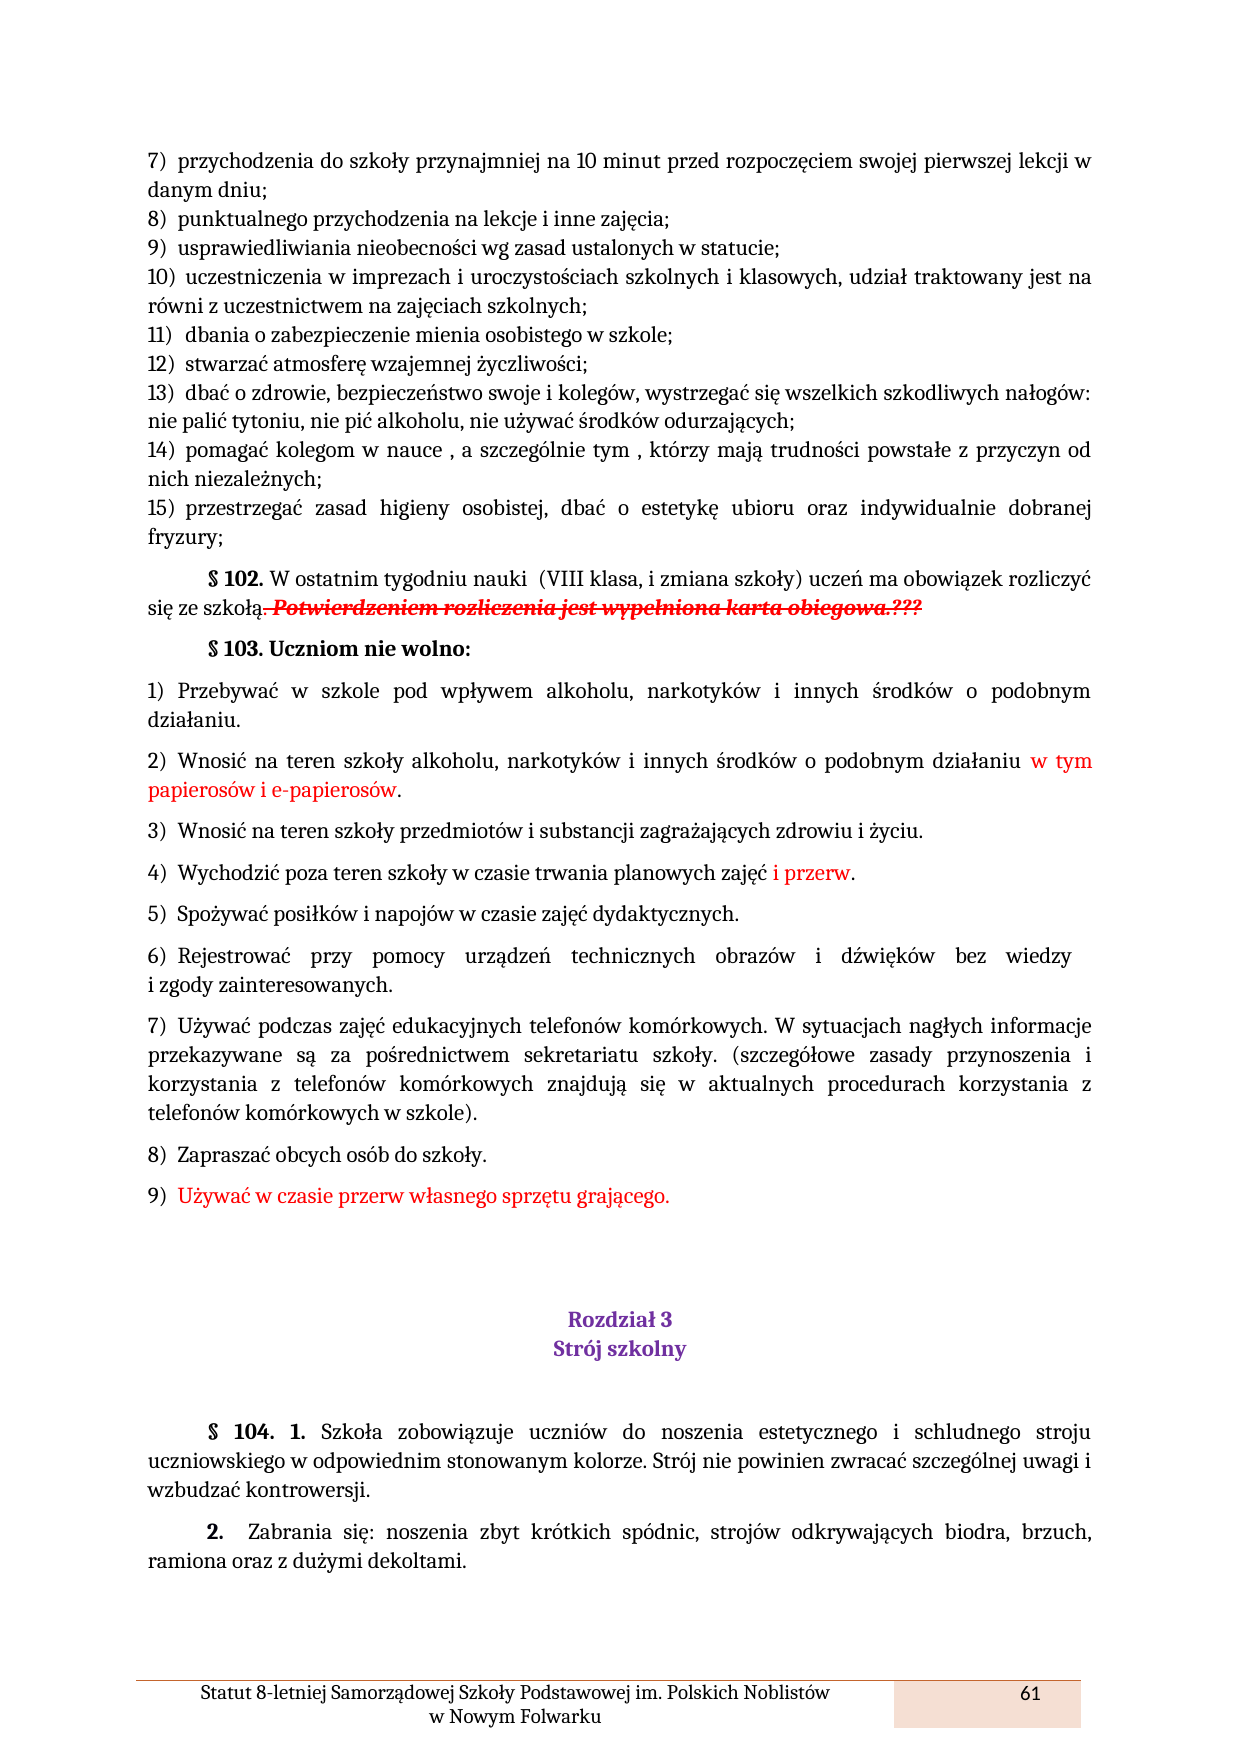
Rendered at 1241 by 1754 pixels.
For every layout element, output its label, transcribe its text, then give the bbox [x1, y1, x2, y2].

list dbać o zdrowie, bezpieczeństwo swoje i kolegów, wystrzegać się wszelkich szkodliwych nałogów: nie palić tytoniu, nie pić alkoholu, nie używać środków odurzających; [148, 379, 1093, 434]
list punktualnego przychodzenia na lekcje i inne zajęcia; [148, 206, 1093, 232]
list usprawiedliwiania nieobecności wg zasad ustalonych w statucie; [148, 234, 1093, 261]
list przychodzenia do szkoły przynajmniej na 10 minut przed rozpoczęciem swojej pierwszej lekcji w danym dniu; [148, 148, 1093, 203]
list Zapraszać obcych osób do szkoły. [148, 1141, 1093, 1168]
list Spożywać posiłków i napojów w czasie zajęć dydaktycznych. [148, 901, 1093, 927]
list Wnosić na teren szkoły alkoholu, narkotyków i innych środków o podobnym działaniu w tym papierosów i e-papierosów. [148, 748, 1093, 803]
list Wnosić na teren szkoły przedmiotów i substancji zagrażających zdrowiu i życiu. [148, 818, 1093, 844]
text § 103. Uczniom nie wolno: [148, 636, 1093, 662]
list Przebywać w szkole pod wpływem alkoholu, narkotyków i innych środków o podobnym działaniu. [148, 677, 1093, 733]
text § 104. 1. Szkoła zobowiązuje uczniów do noszenia estetycznego i schludnego stroju uczniowskiego w odpowiednim stonowanym kolorze. Strój nie powinien zwracać szczególnej uwagi i wzbudzać kontrowersji. [148, 1419, 1093, 1503]
list stwarzać atmosferę wzajemnej życzliwości; [148, 350, 1093, 377]
text § 102. W ostatnim tygodniu nauki (VIII klasa, i zmiana szkoły) uczeń ma obowiązek rozliczyć się ze szkołą. Potwierdzeniem rozliczenia jest wypełniona karta obiegowa.??? [148, 566, 1093, 621]
list Zabrania się: noszenia zbyt krótkich spódnic, strojów odkrywających biodra, brzuch, ramiona oraz z dużymi dekoltami. [148, 1518, 1093, 1574]
list Rejestrować przy pomocy urządzeń technicznych obrazów i dźwięków bez wiedzy i zgody zainteresowanych. [148, 943, 1093, 998]
list Wychodzić poza teren szkoły w czasie trwania planowych zajęć i przerw. [148, 860, 1093, 886]
list Używać podczas zajęć edukacyjnych telefonów komórkowych. W sytuacjach nagłych informacje przekazywane są za pośrednictwem sekretariatu szkoły. (szczegółowe zasady przynoszenia i korzystania z telefonów komórkowych znajdują się w aktualnych procedurach korzystania z telefonów komórkowych w szkole). [148, 1013, 1093, 1126]
list przestrzegać zasad higieny osobistej, dbać o estetykę ubioru oraz indywidualnie dobranej fryzury; [148, 495, 1093, 550]
list Używać w czasie przerw własnego sprzętu grającego. [148, 1183, 1093, 1209]
list dbania o zabezpieczenie mienia osobistego w szkole; [148, 321, 1093, 348]
subtitle Rozdział 3 Strój szkolny [148, 1307, 1093, 1362]
list pomagać kolegom w nauce , a szczególnie tym , którzy mają trudności powstałe z przyczyn od nich niezależnych; [148, 437, 1093, 492]
list uczestniczenia w imprezach i uroczystościach szkolnych i klasowych, udział traktowany jest na równi z uczestnictwem na zajęciach szkolnych; [148, 263, 1093, 319]
